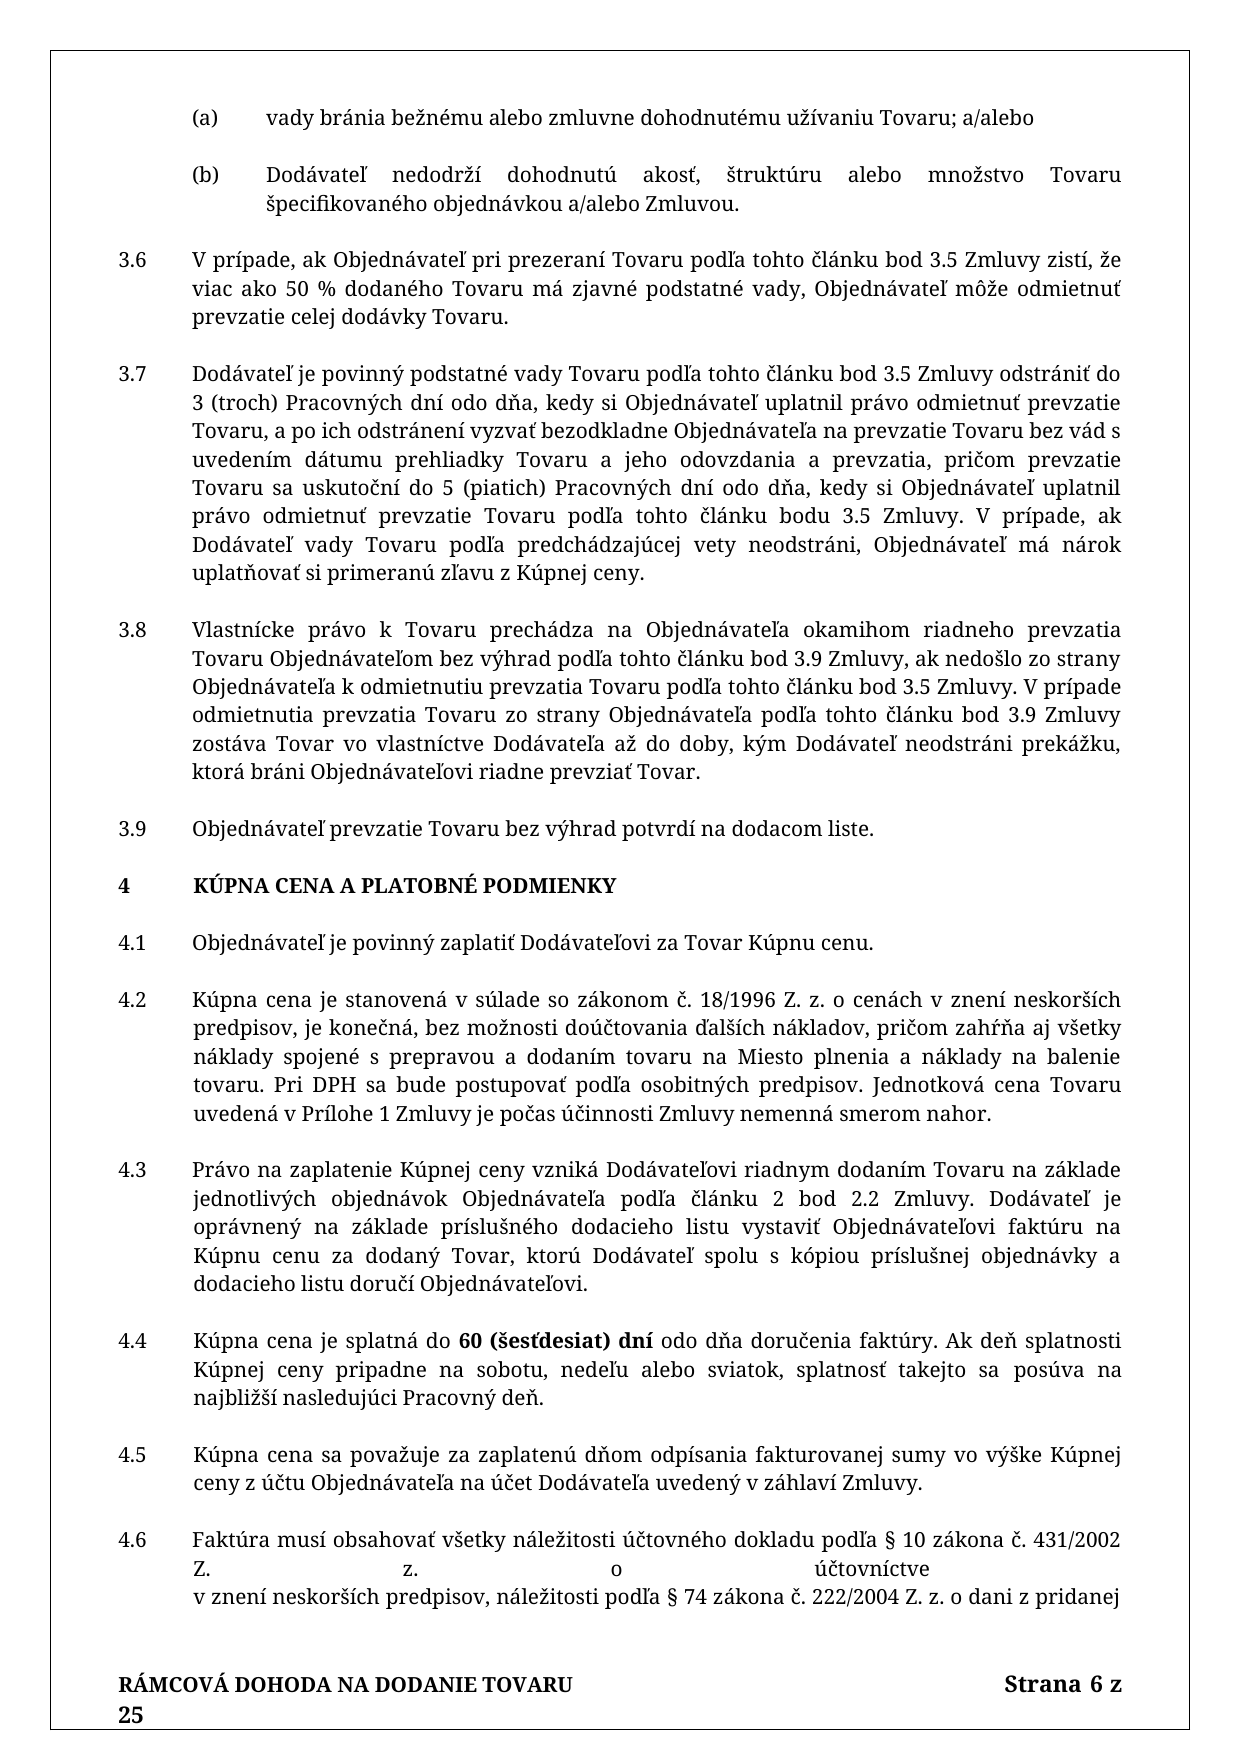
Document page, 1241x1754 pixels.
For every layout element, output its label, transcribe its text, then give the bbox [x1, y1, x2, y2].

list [118, 1525, 1122, 1611]
list Dodávateľ nedodrží dohodnutú akosť, štruktúru alebo množstvo Tovaru špecifikovaného objednávkou a/alebo Zmluvou. [192, 160, 1122, 217]
list Objednávateľ je povinný zaplatiť Dodávateľovi za Tovar Kúpnu cenu. [118, 928, 1122, 957]
list V prípade, ak Objednávateľ pri prezeraní Tovaru podľa tohto článku bod 3.5 Zmluvy zistí, že viac ako 50 % dodaného Tovaru má zjavné podstatné vady, Objednávateľ môže odmietnuť prevzatie celej dodávky Tovaru. [118, 246, 1122, 331]
list Kúpna cena sa považuje za zaplatenú dňom odpísania fakturovanej sumy vo výške Kúpnej ceny z účtu Objednávateľa na účet Dodávateľa uvedený v záhlaví Zmluvy. [118, 1440, 1122, 1497]
list vady bránia bežnému alebo zmluvne dohodnutému užívaniu Tovaru; a/alebo [192, 103, 1122, 132]
list Dodávateľ je povinný podstatné vady Tovaru podľa tohto článku bod 3.5 Zmluvy odstrániť do 3 (troch) Pracovných dní odo dňa, kedy si Objednávateľ uplatnil právo odmietnuť prevzatie Tovaru, a po ich odstránení vyzvať bezodkladne Objednávateľa na prevzatie Tovaru bez vád s uvedením dátumu prehliadky Tovaru a jeho odovzdania a prevzatia, pričom prevzatie Tovaru sa uskutoční do 5 (piatich) Pracovných dní odo dňa, kedy si Objednávateľ uplatnil právo odmietnuť prevzatie Tovaru podľa tohto článku bodu 3.5 Zmluvy. V prípade, ak Dodávateľ vady Tovaru podľa predchádzajúcej vety neodstráni, Objednávateľ má nárok uplatňovať si primeranú zľavu z Kúpnej ceny. [118, 359, 1122, 587]
list Právo na zaplatenie Kúpnej ceny vzniká Dodávateľovi riadnym dodaním Tovaru na základe jednotlivých objednávok Objednávateľa podľa článku 2 bod 2.2 Zmluvy. Dodávateľ je oprávnený na základe príslušného dodacieho listu vystaviť Objednávateľovi faktúru na Kúpnu cenu za dodaný Tovar, ktorú Dodávateľ spolu s kópiou príslušnej objednávky a dodacieho listu doručí Objednávateľovi. [118, 1156, 1122, 1298]
list Kúpna cena je stanovená v súlade so zákonom č. 18/1996 Z. z. o cenách v znení neskorších predpisov, je konečná, bez možnosti doúčtovania ďalších nákladov, pričom zahŕňa aj všetky náklady spojené s prepravou a dodaním tovaru na Miesto plnenia a náklady na balenie tovaru. Pri DPH sa bude postupovať podľa osobitných predpisov. Jednotková cena Tovaru uvedená v Prílohe 1 Zmluvy je počas účinnosti Zmluvy nemenná smerom nahor. [118, 985, 1122, 1127]
list Vlastnícke právo k Tovaru prechádza na Objednávateľa okamihom riadneho prevzatia Tovaru Objednávateľom bez výhrad podľa tohto článku bod 3.9 Zmluvy, ak nedošlo zo strany Objednávateľa k odmietnutiu prevzatia Tovaru podľa tohto článku bod 3.5 Zmluvy. V prípade odmietnutia prevzatia Tovaru zo strany Objednávateľa podľa tohto článku bod 3.9 Zmluvy zostáva Tovar vo vlastníctve Dodávateľa až do doby, kým Dodávateľ neodstráni prekážku, ktorá bráni Objednávateľovi riadne prevziať Tovar. [118, 615, 1122, 786]
list Kúpna cena je splatná do 60 (šesťdesiat) dní odo dňa doručenia faktúry. Ak deň splatnosti Kúpnej ceny pripadne na sobotu, nedeľu alebo sviatok, splatnosť takejto sa posúva na najbližší nasledujúci Pracovný deň. [118, 1326, 1122, 1412]
list KÚPNA CENA A PLATOBNÉ PODMIENKY [118, 871, 1122, 900]
list Objednávateľ prevzatie Tovaru bez výhrad potvrdí na dodacom liste. [118, 814, 1122, 843]
